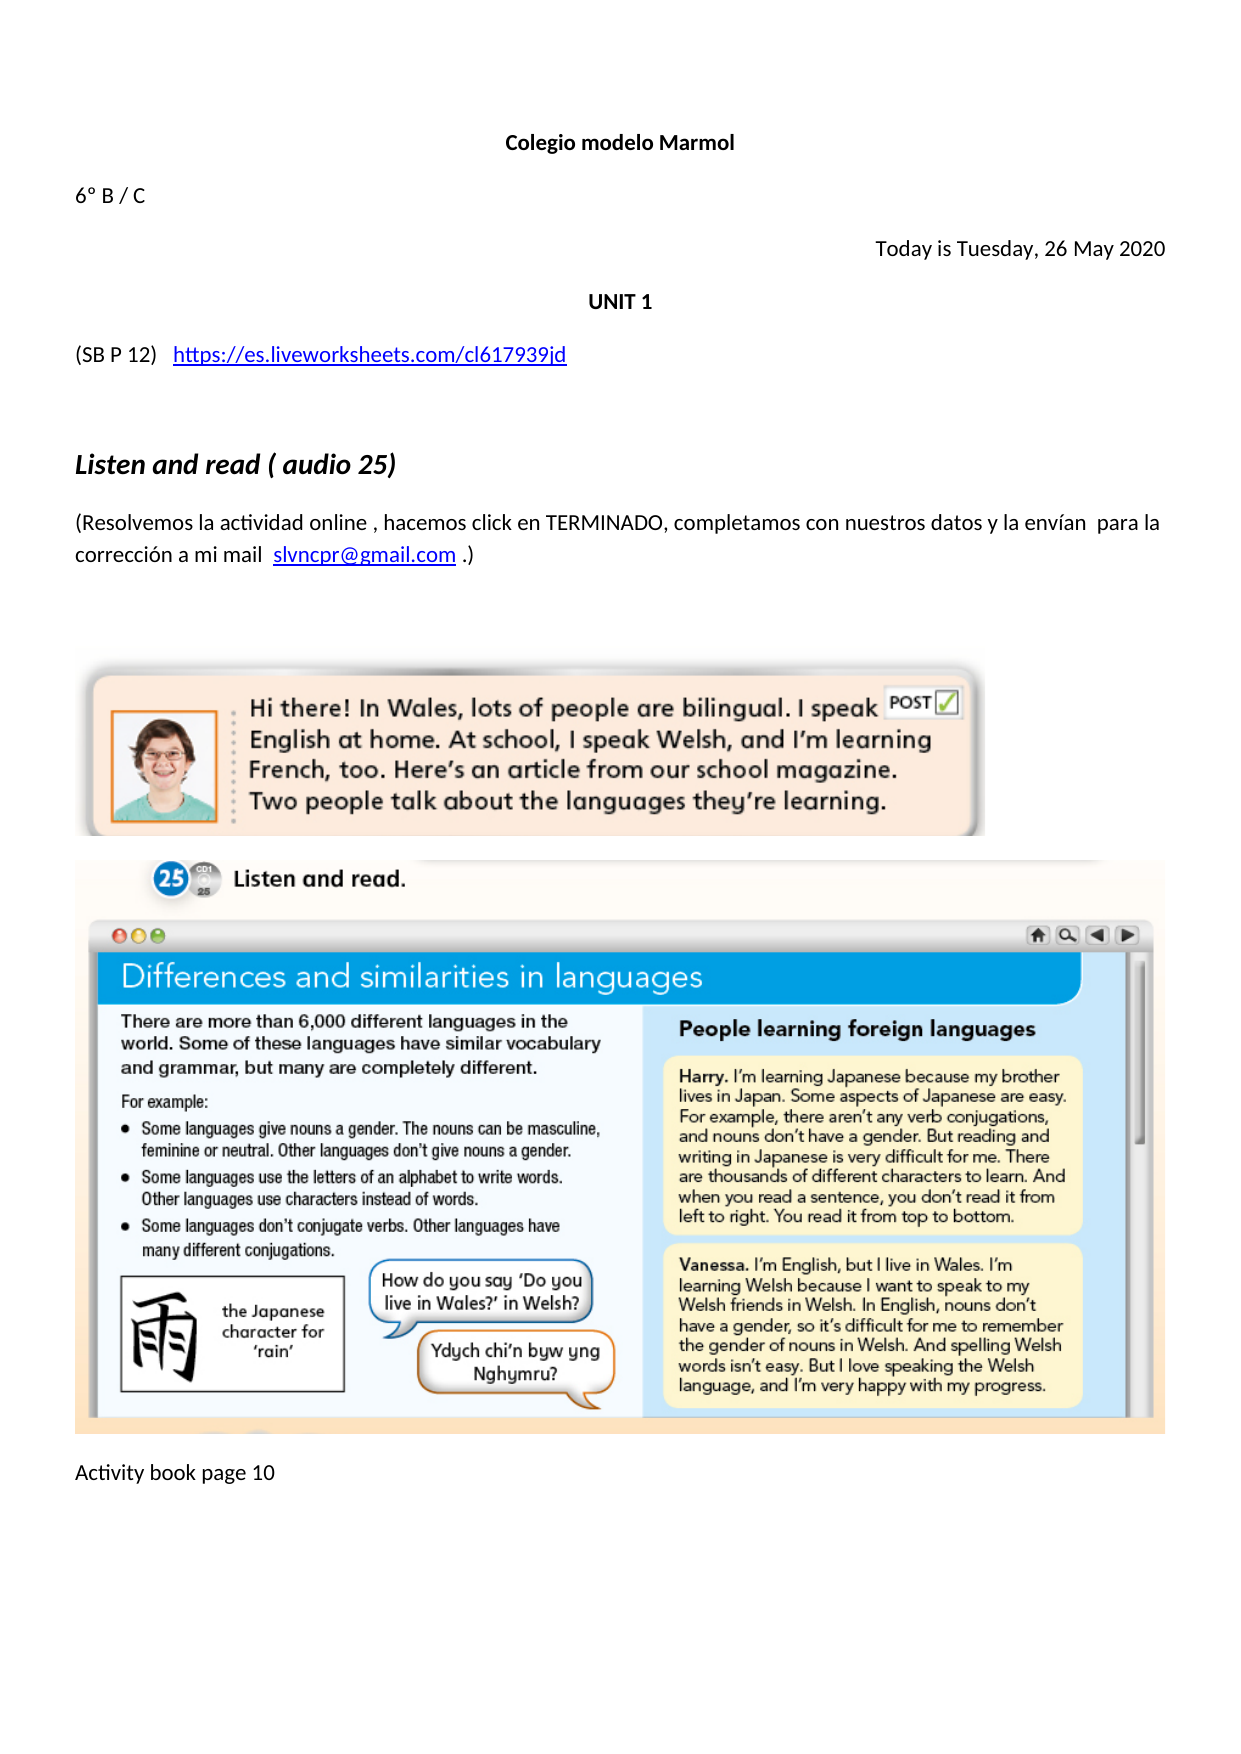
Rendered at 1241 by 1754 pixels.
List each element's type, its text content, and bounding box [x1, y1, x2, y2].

text (Resolvemos la actividad online , hacemos click en TERMINADO, completamos con nuestros datos y la envían para la corrección a mi mail slvncpr@gmail.com .) [75, 508, 1165, 568]
text UNIT 1 [75, 287, 1165, 315]
text Listen and read ( audio 25) [75, 446, 1165, 482]
text Today is Tuesday, 26 May 2020 [75, 234, 1165, 262]
text (SB P 12) https://es.liveworksheets.com/cl617939jd [75, 340, 1165, 368]
text 6º B / C [75, 181, 1165, 209]
text Activity book page 10 [75, 1458, 1165, 1486]
text Colegio modelo Marmol [75, 128, 1165, 156]
